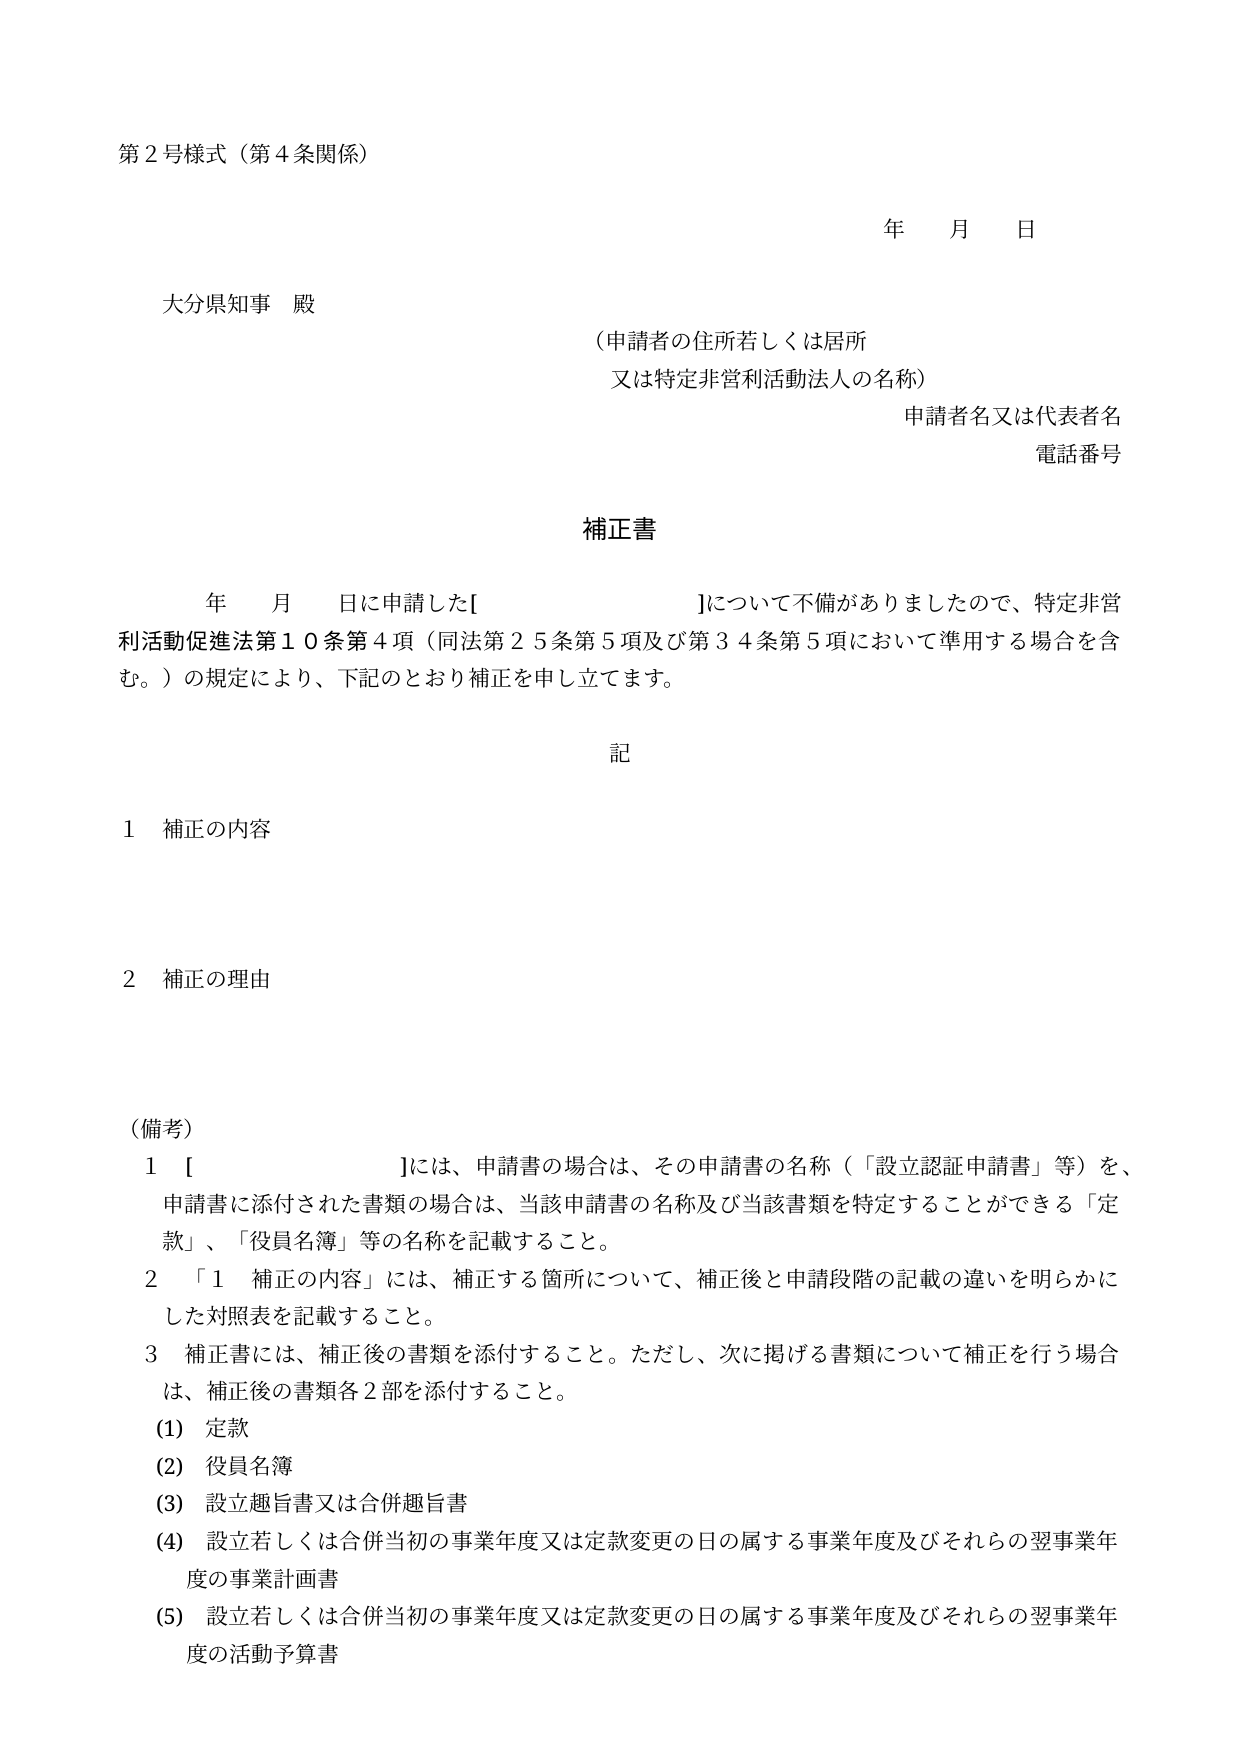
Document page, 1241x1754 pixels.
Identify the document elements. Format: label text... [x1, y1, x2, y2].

text １ 補正の内容 [118, 809, 1122, 846]
text ２ 補正の理由 [118, 959, 1122, 996]
text 電話番号 [118, 434, 1122, 471]
text 年 月 日 [118, 209, 1122, 246]
text 年 月 日に申請した[ ]について不備がありましたので、特定非営利活動促進法第１０条第４項（同法第２５条第５項及び第３４条第５項において準用する場合を含む。）の規定により、下記のとおり補正を申し立てます。 [118, 584, 1122, 696]
text (3) 設立趣旨書又は合併趣旨書 [156, 1484, 1122, 1521]
text (4) 設立若しくは合併当初の事業年度又は定款変更の日の属する事業年度及びそれらの翌事業年度の事業計画書 [156, 1521, 1122, 1596]
text ２ 「１ 補正の内容」には、補正する箇所について、補正後と申請段階の記載の違いを明らかにした対照表を記載すること。 [140, 1259, 1122, 1334]
text (2) 役員名簿 [156, 1446, 1122, 1484]
text 第２号様式（第４条関係） [118, 134, 1122, 171]
text (1) 定款 [156, 1409, 1122, 1446]
text (5) 設立若しくは合併当初の事業年度又は定款変更の日の属する事業年度及びそれらの翌事業年度の活動予算書 [156, 1596, 1122, 1671]
text 補正書 [118, 509, 1122, 546]
text 申請者名又は代表者名 [118, 396, 1122, 434]
subtitle 記 [118, 734, 1122, 771]
text 大分県知事 殿 [118, 284, 1122, 321]
text 又は特定非営利活動法人の名称） [118, 359, 1122, 396]
text ３ 補正書には、補正後の書類を添付すること。ただし、次に掲げる書類について補正を行う場合は、補正後の書類各２部を添付すること。 [140, 1334, 1122, 1409]
text １ [ ]には、申請書の場合は、その申請書の名称（「設立認証申請書」等）を、申請書に添付された書類の場合は、当該申請書の名称及び当該書類を特定することができる「定款」、「役員名簿」等の名称を記載すること。 [140, 1146, 1122, 1259]
text （備考） [118, 1109, 1122, 1146]
text （申請者の住所若しくは居所 [118, 321, 1122, 359]
